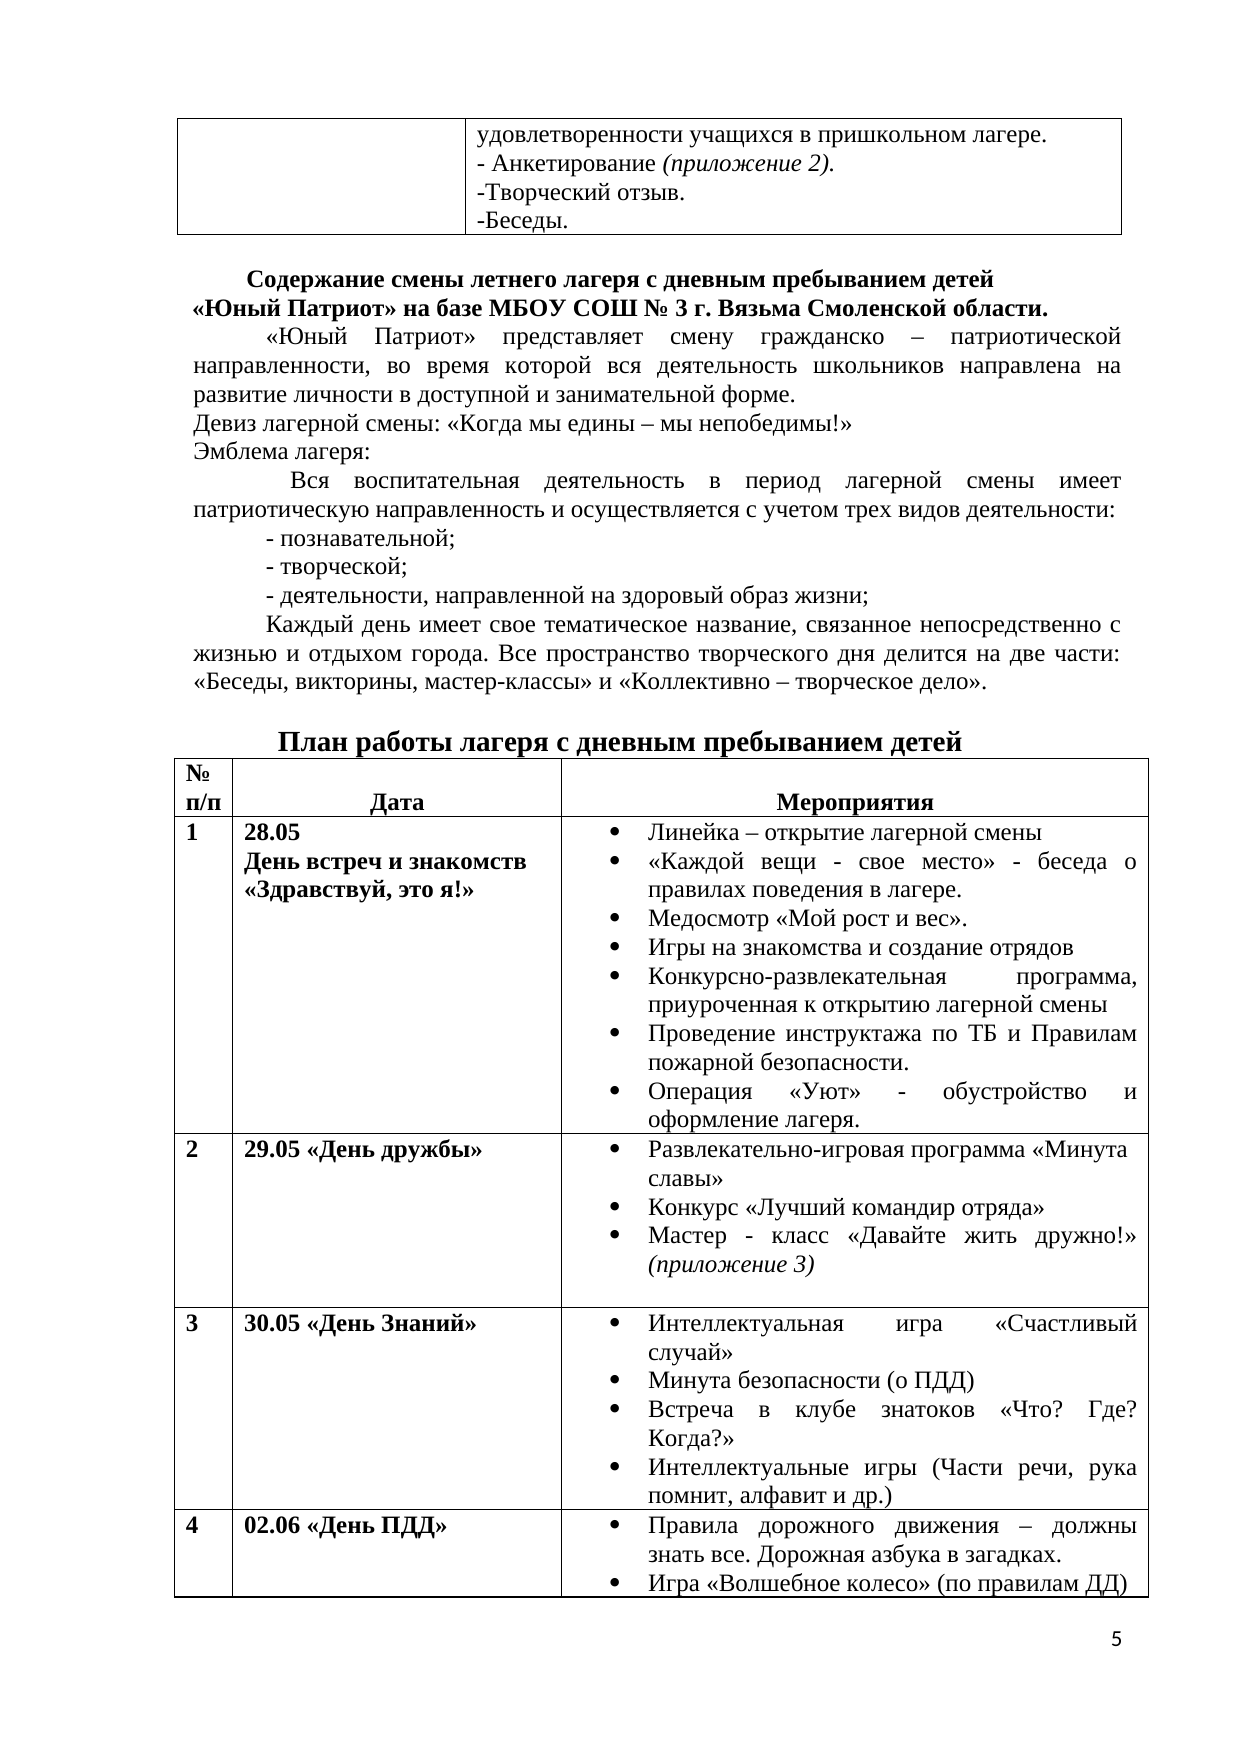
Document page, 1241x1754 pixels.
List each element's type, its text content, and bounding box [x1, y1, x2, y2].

text Вся воспитательная деятельность в период лагерной смены имеет патриотическую направленность и осуществляется с учетом трех видов деятельности: [193, 465, 1122, 523]
text - деятельности, направленной на здоровый образ жизни; [193, 580, 1122, 609]
table_cell 02.06 «День ПДД» [233, 1510, 561, 1596]
table_header № п/п [175, 759, 232, 816]
text План работы лагеря с дневным пребыванием детей [118, 724, 1122, 757]
text Эмблема лагеря: [193, 436, 1122, 465]
text - творческой; [193, 551, 1122, 580]
text Каждый день имеет свое тематическое название, связанное непосредственно с жизнью и отдыхом города. Все пространство творческого дня делится на две части: «Беседы, викторины, мастер-классы» и «Коллективно – творческое дело». [193, 609, 1122, 695]
table_cell 2 [175, 1134, 232, 1307]
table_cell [466, 119, 1121, 234]
table_cell 3 [175, 1308, 232, 1509]
text Содержание смены летнего лагеря с дневным пребыванием детей [118, 264, 1122, 293]
table_cell Линейка – открытие лагерной смены «Каждой вещи - свое место» - беседа о правилах поведения в лагере. Медосмотр «Мой рост и вес». Игры на знакомства и создание отрядов Конкурсно-развлекательная программа, приуроченная к открытию лагерной смены Проведение инструктажа по ТБ и Правилам пожарной безопасности. Операция «Уют» - обустройство и оформление лагеря. [562, 817, 1148, 1133]
text - познавательной; [193, 523, 1122, 551]
table_cell 4 [175, 1510, 232, 1596]
text «Юный Патриот» представляет смену гражданско – патриотической направленности, во время которой вся деятельность школьников направлена на развитие личности в доступной и занимательной форме. [193, 321, 1122, 408]
table_cell Интеллектуальная игра «Счастливый случай» Минута безопасности (о ПДД) Встреча в клубе знатоков «Что? Где? Когда?» Интеллектуальные игры (Части речи, рука помнит, алфавит и др.) [562, 1308, 1148, 1509]
table_cell 30.05 «День Знаний» [233, 1308, 561, 1509]
table_cell Развлекательно-игровая программа «Минута славы» Конкурс «Лучший командир отряда» Мастер - класс «Давайте жить дружно!» (приложение 3) [562, 1134, 1148, 1307]
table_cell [178, 119, 465, 234]
table_cell 29.05 «День дружбы» [233, 1134, 561, 1307]
table_cell 28.05 День встреч и знакомств «Здравствуй, это я!» [233, 817, 561, 1133]
table_header Мероприятия [562, 759, 1148, 816]
table_header Дата [233, 759, 561, 816]
text Девиз лагерной смены: «Когда мы едины – мы непобедимы!» [193, 408, 1122, 436]
text «Юный Патриот» на базе МБОУ СОШ № 3 г. Вязьма Смоленской области. [118, 293, 1122, 321]
table_cell 1 [175, 817, 232, 1133]
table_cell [562, 1510, 1148, 1596]
